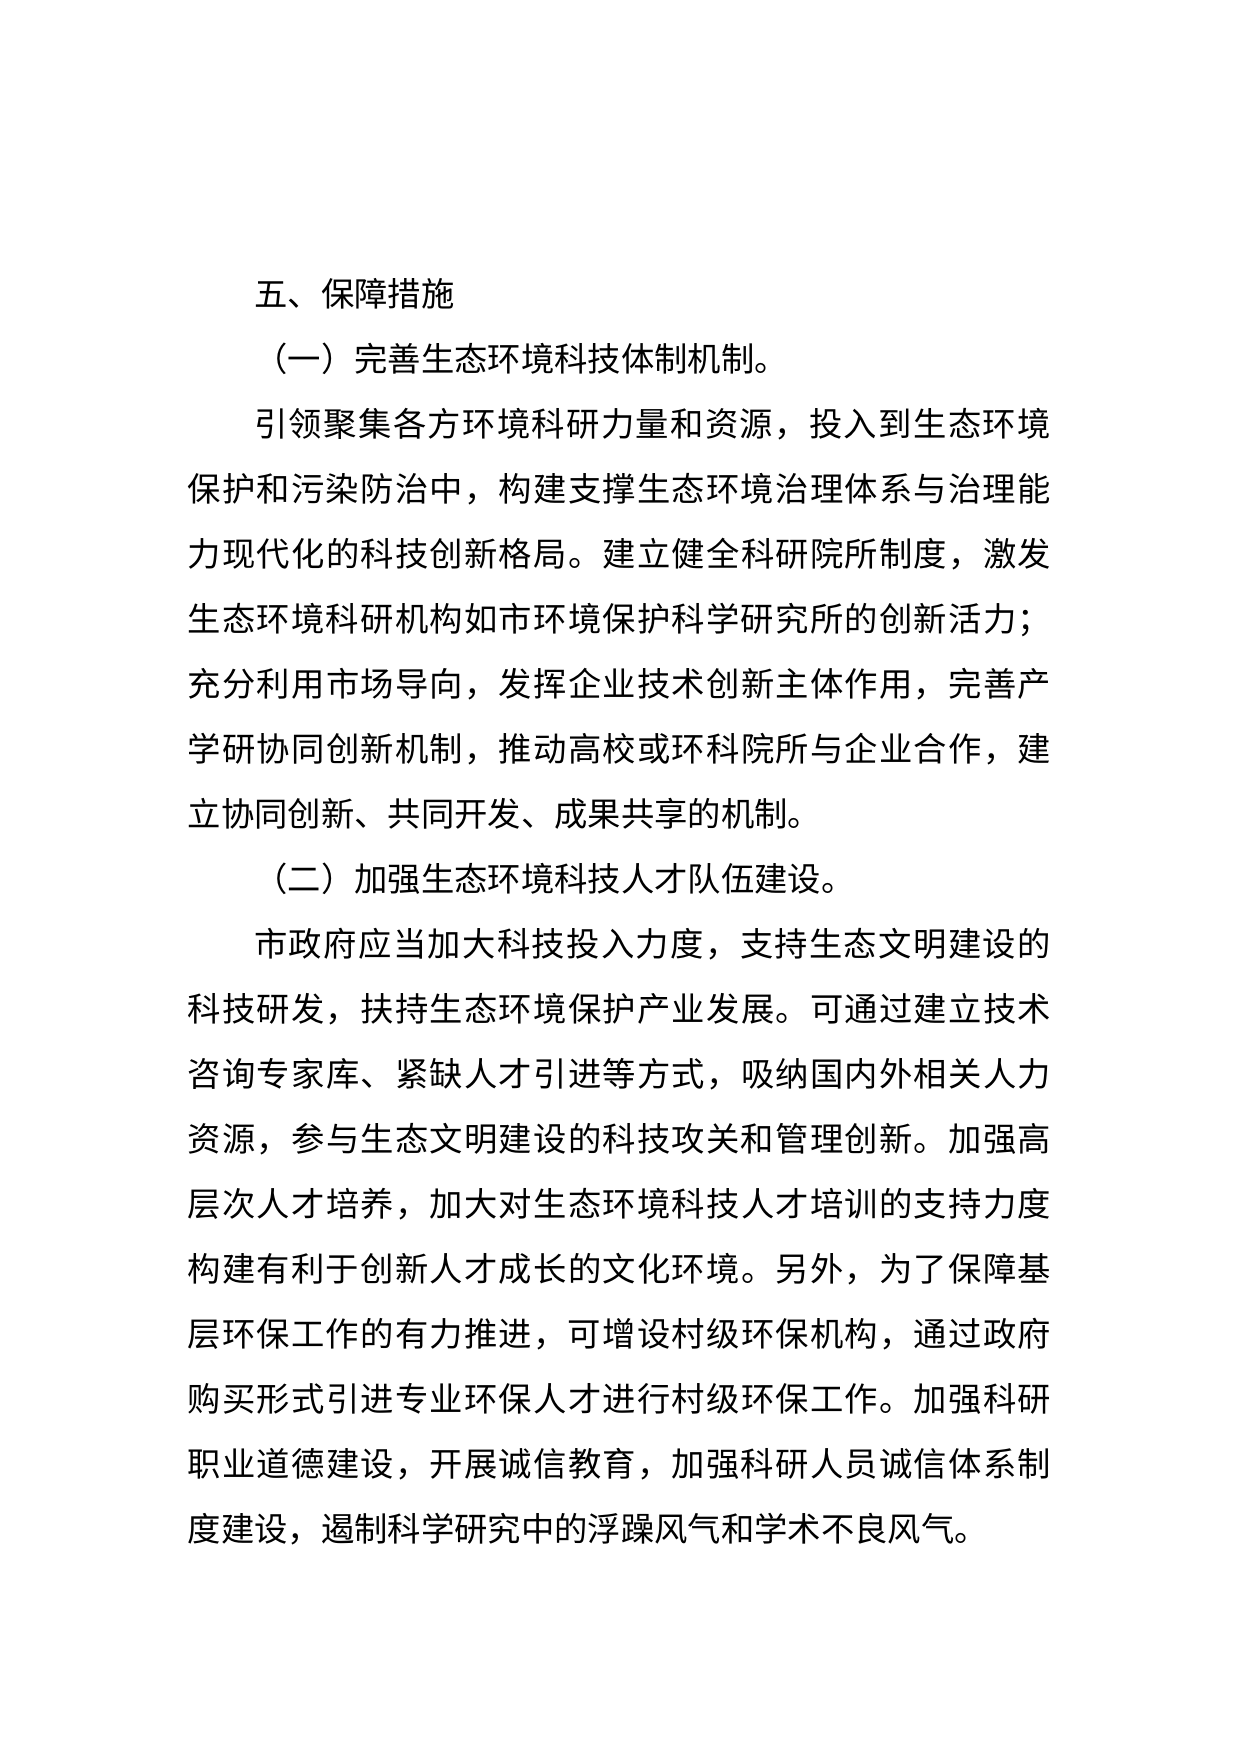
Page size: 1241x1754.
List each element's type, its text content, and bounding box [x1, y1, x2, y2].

text （二）加强生态环境科技人才队伍建设。 [187, 844, 1053, 909]
text 引领聚集各方环境科研力量和资源，投入到生态环境保护和污染防治中，构建支撑生态环境治理体系与治理能力现代化的科技创新格局。建立健全科研院所制度，激发生态环境科研机构如市环境保护科学研究所的创新活力；充分利用市场导向，发挥企业技术创新主体作用，完善产学研协同创新机制，推动高校或环科院所与企业合作，建立协同创新、共同开发、成果共享的机制。 [187, 389, 1053, 844]
text 五、保障措施 [187, 259, 1053, 324]
text （一）完善生态环境科技体制机制。 [187, 324, 1053, 389]
text 市政府应当加大科技投入力度，支持生态文明建设的科技研发，扶持生态环境保护产业发展。可通过建立技术咨询专家库、紧缺人才引进等方式，吸纳国内外相关人力资源，参与生态文明建设的科技攻关和管理创新。加强高层次人才培养，加大对生态环境科技人才培训的支持力度，构建有利于创新人才成长的文化环境。另外，为了保障基层环保工作的有力推进，可增设村级环保机构，通过政府购买形式引进专业环保人才进行村级环保工作。加强科研职业道德建设，开展诚信教育，加强科研人员诚信体系制度建设，遏制科学研究中的浮躁风气和学术不良风气。 [187, 909, 1053, 1559]
